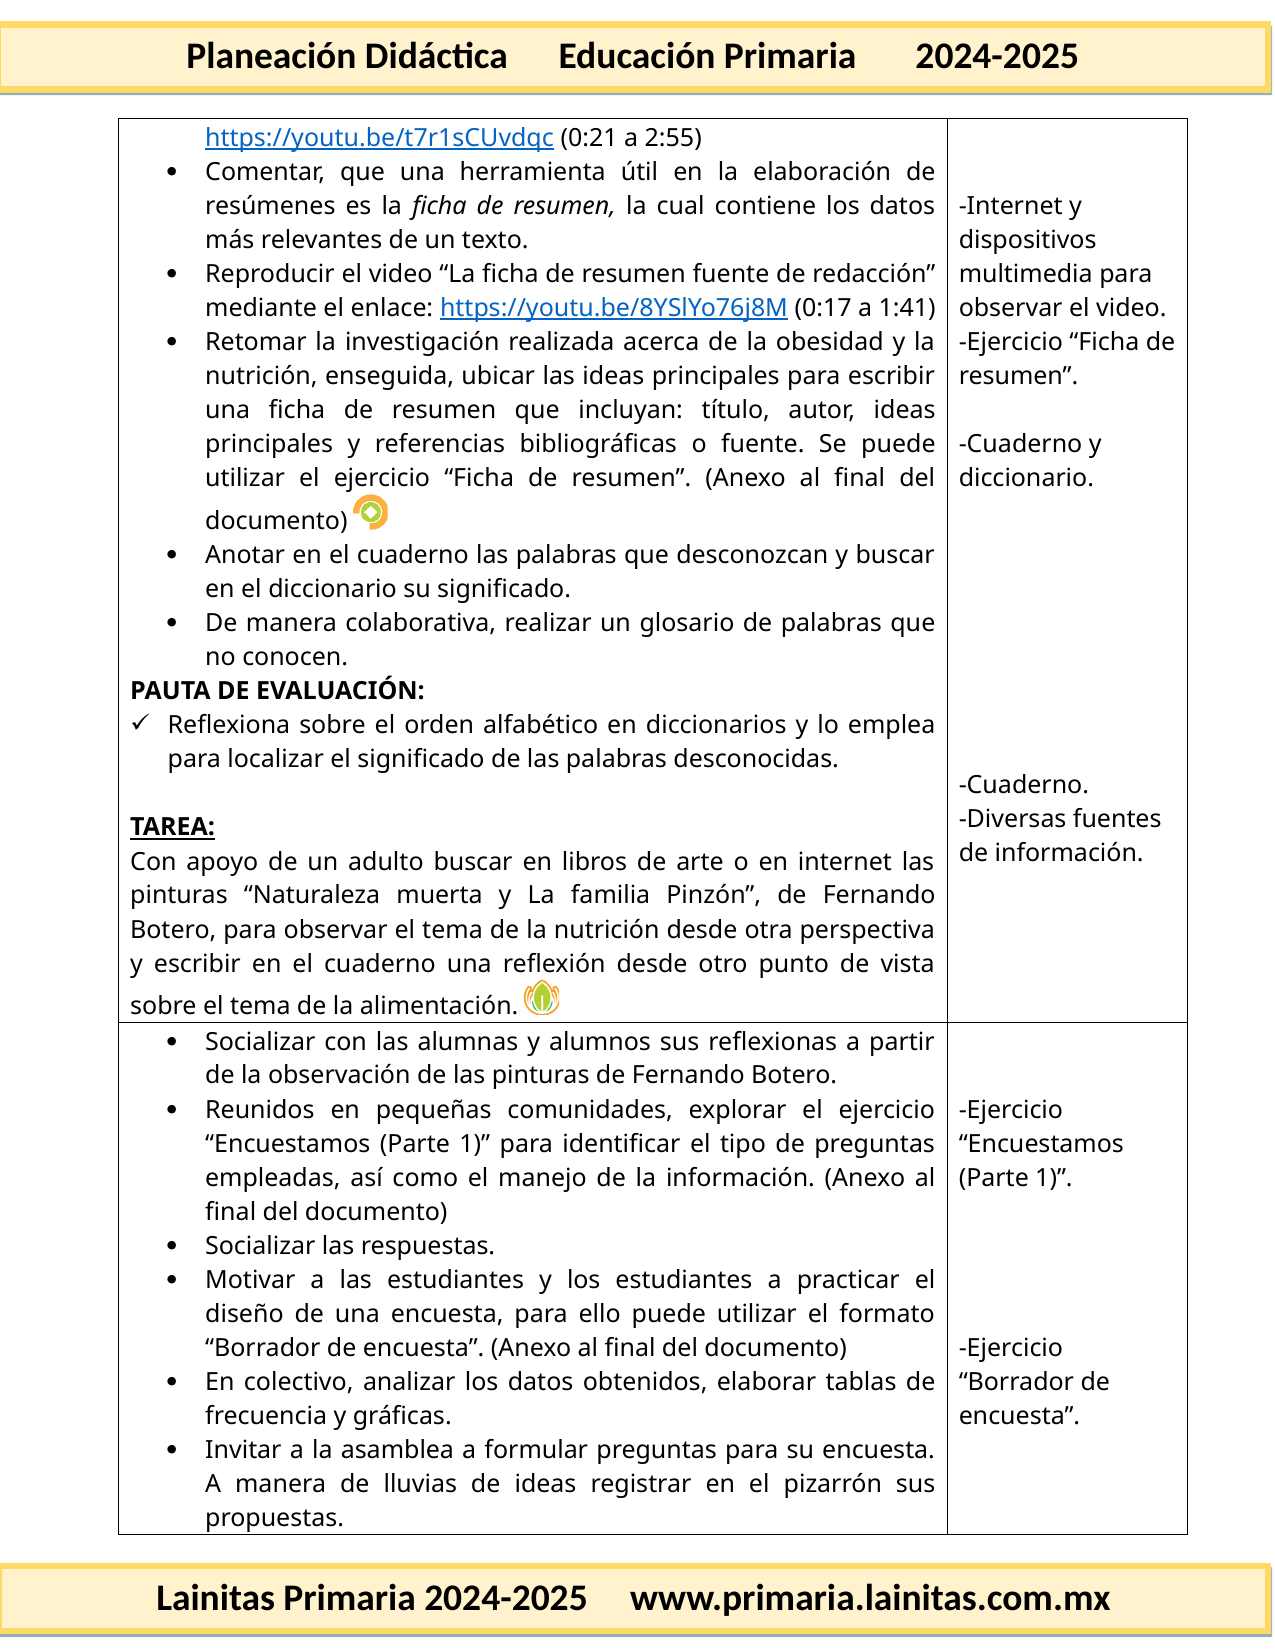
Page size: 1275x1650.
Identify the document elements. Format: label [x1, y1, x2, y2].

table_cell [948, 119, 1187, 1022]
picture [352, 493, 388, 530]
table_cell [119, 1023, 947, 1534]
table_cell [948, 1023, 1187, 1534]
table_cell [119, 119, 947, 1022]
